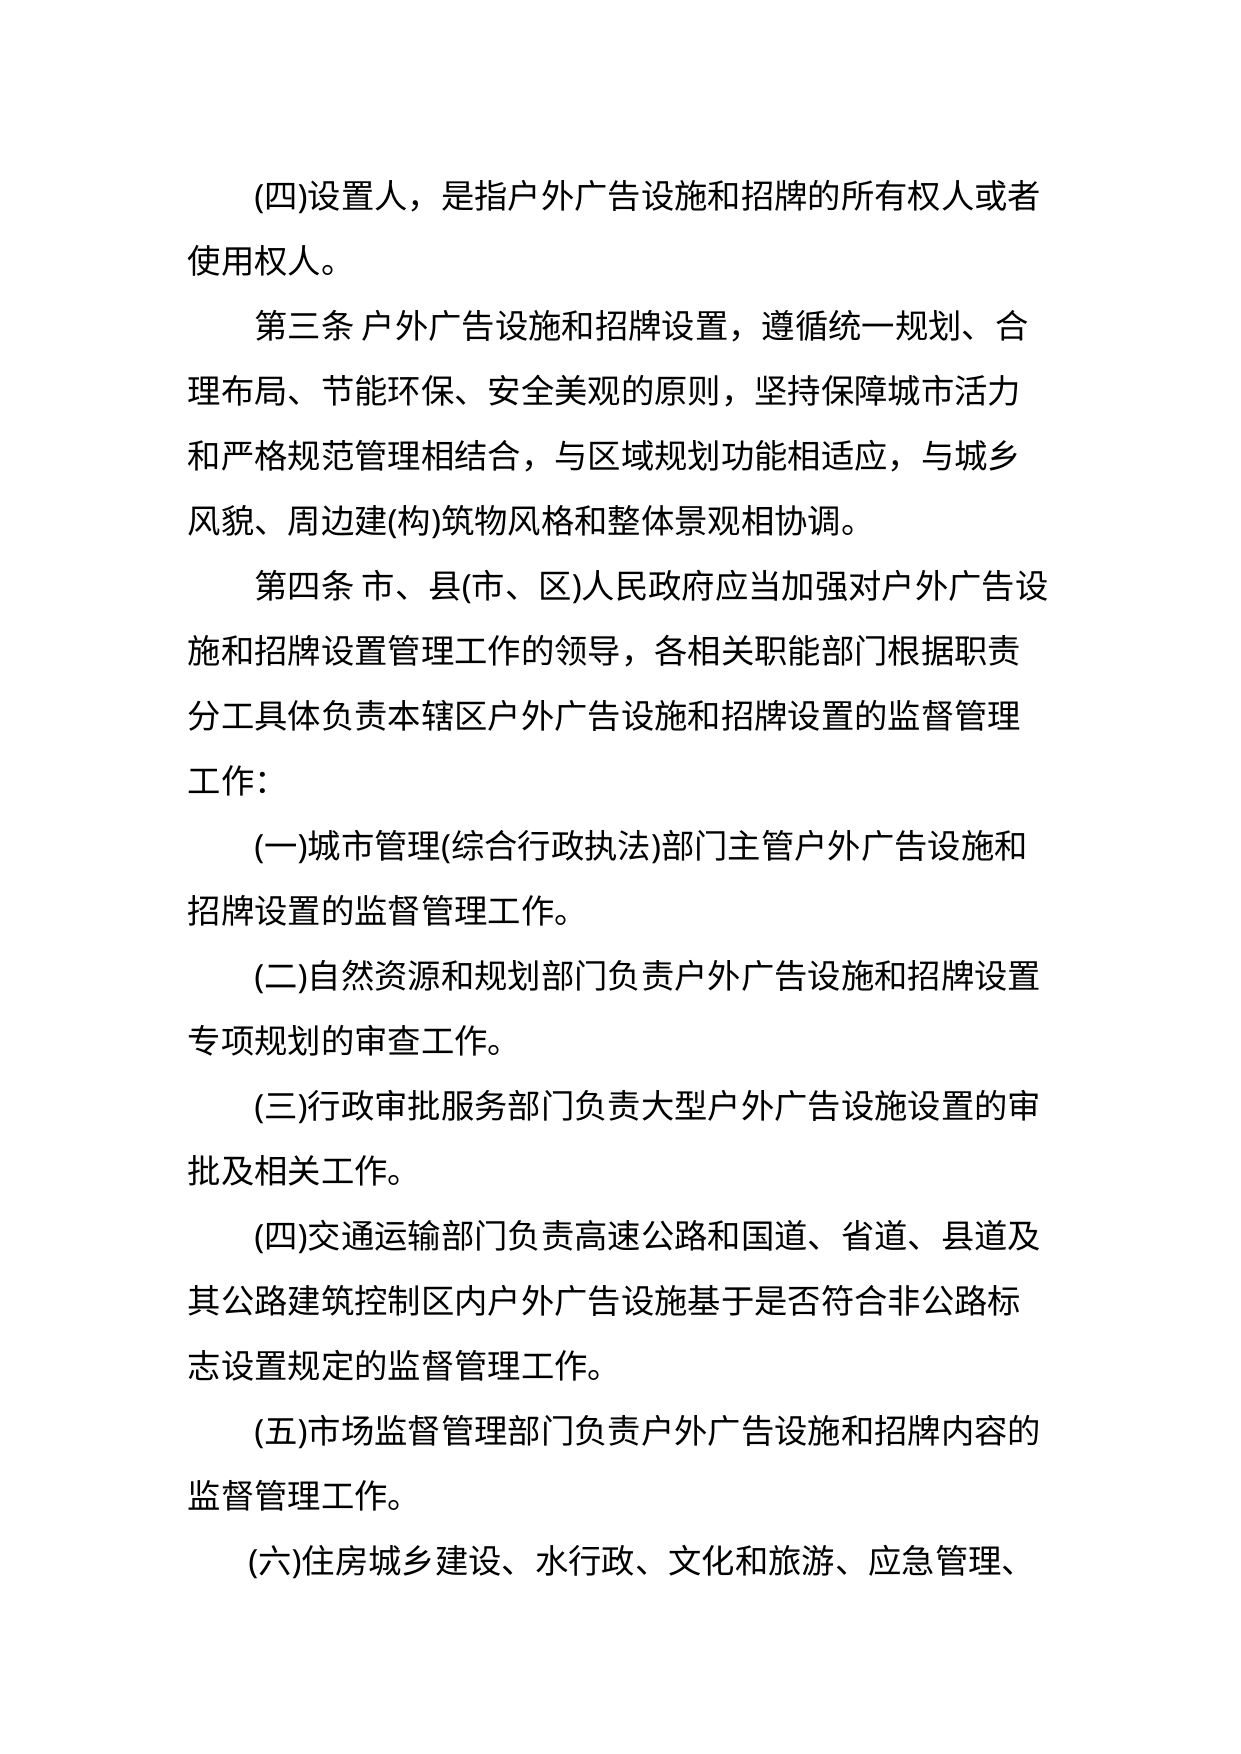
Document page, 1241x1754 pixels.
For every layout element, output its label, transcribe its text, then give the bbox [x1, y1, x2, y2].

text 第四条 市、县(市、区)人民政府应当加强对户外广告设施和招牌设置管理工作的领导，各相关职能部门根据职责分工具体负责本辖区户外广告设施和招牌设置的监督管理工作： [187, 552, 1053, 812]
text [187, 1397, 1053, 1592]
text 第三条 户外广告设施和招牌设置，遵循统一规划、合理布局、节能环保、安全美观的原则，坚持保障城市活力和严格规范管理相结合，与区域规划功能相适应，与城乡风貌、周边建(构)筑物风格和整体景观相协调。 [187, 292, 1053, 552]
text (二)自然资源和规划部门负责户外广告设施和招牌设置专项规划的审查工作。 [187, 942, 1053, 1072]
text (四)交通运输部门负责高速公路和国道、省道、县道及其公路建筑控制区内户外广告设施基于是否符合非公路标志设置规定的监督管理工作。 [187, 1202, 1053, 1397]
text (一)城市管理(综合行政执法)部门主管户外广告设施和招牌设置的监督管理工作。 [187, 812, 1053, 942]
text (三)行政审批服务部门负责大型户外广告设施设置的审批及相关工作。 [187, 1072, 1053, 1202]
text (四)设置人，是指户外广告设施和招牌的所有权人或者使用权人。 [187, 162, 1053, 292]
